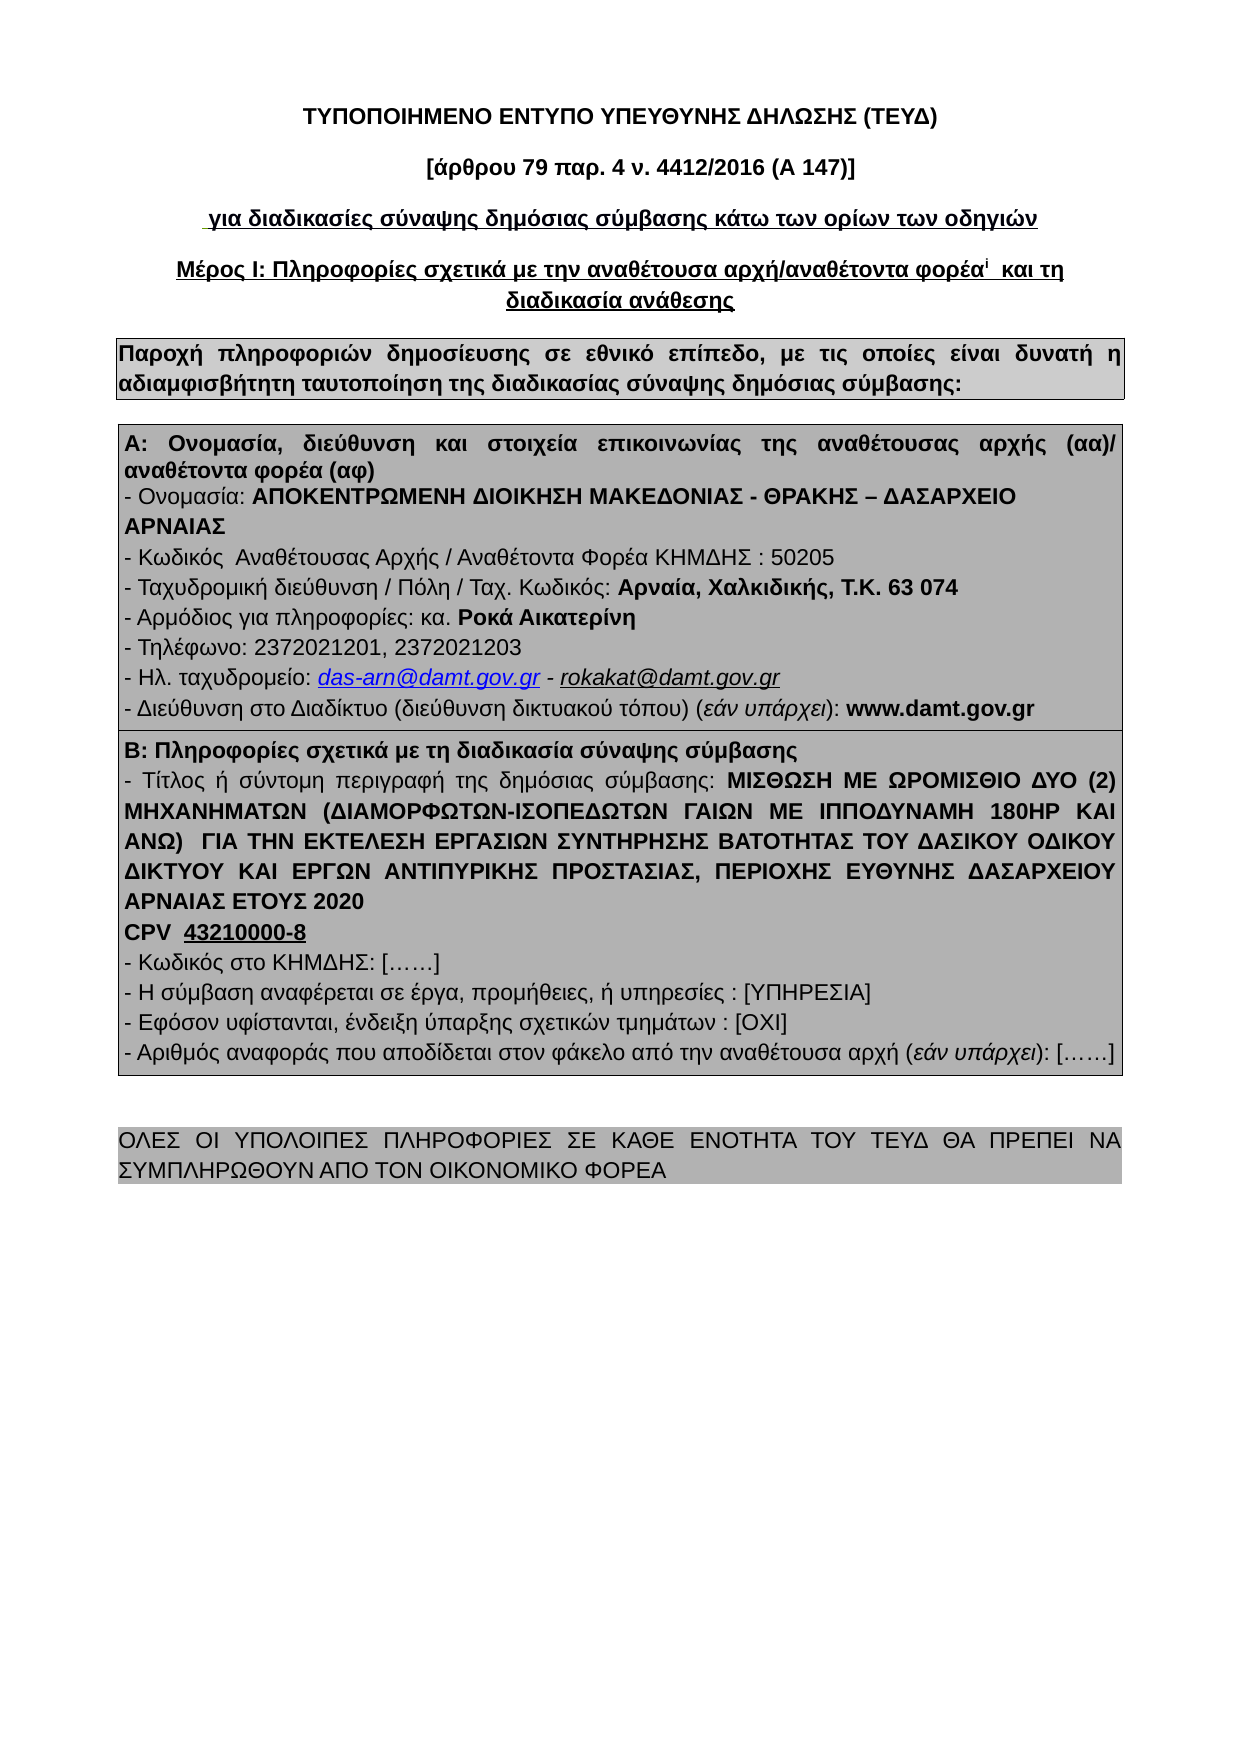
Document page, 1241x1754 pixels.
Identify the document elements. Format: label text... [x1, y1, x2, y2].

text ΟΛΕΣ ΟΙ ΥΠΟΛΟΙΠΕΣ ΠΛΗΡΟΦΟΡΙΕΣ ΣΕ ΚΑΘΕ ΕΝΟΤΗΤΑ ΤΟΥ ΤΕΥΔ ΘΑ ΠΡΕΠΕΙ ΝΑ ΣΥΜΠΛΗΡΩΘΟΥΝ ΑΠΟ ΤΟΝ ΟΙΚΟΝΟΜΙΚΟ ΦΟΡΕΑ [118, 1127, 1122, 1184]
text [άρθρου 79 παρ. 4 ν. 4412/2016 (Α 147)] [118, 154, 1122, 181]
table_header Α: Ονομασία, διεύθυνση και στοιχεία επικοινωνίας της αναθέτουσας αρχής (αα)/ αναθέτοντα φορέα (αφ) - Ονομασία: ΑΠΟΚΕΝΤΡΩΜΕΝΗ ΔΙΟΙΚΗΣΗ ΜΑΚΕΔΟΝΙΑΣ - ΘΡΑΚΗΣ – ΔΑΣΑΡΧΕΙΟ ΑΡΝΑΙΑΣ - Κωδικός Αναθέτουσας Αρχής / Αναθέτοντα Φορέα ΚΗΜΔΗΣ : 50205 - Ταχυδρομική διεύθυνση / Πόλη / Ταχ. Κωδικός: Αρναία, Χαλκιδικής, Τ.Κ. 63 074 - Αρμόδιος για πληροφορίες: κα. Ροκά Αικατερίνη - Τηλέφωνο: 2372021201, 2372021203 - Ηλ. ταχυδρομείο: das-arn@damt.gov.gr - rokakat@damt.gov.gr - Διεύθυνση στο Διαδίκτυο (διεύθυνση δικτυακού τόπου) (εάν υπάρχει): www.damt.gov.gr [119, 425, 1122, 730]
text ΤΥΠΟΠΟΙΗΜΕΝΟ ΕΝΤΥΠΟ ΥΠΕΥΘΥΝΗΣ ΔΗΛΩΣΗΣ (TEΥΔ) [118, 103, 1122, 130]
table_cell Β: Πληροφορίες σχετικά με τη διαδικασία σύναψης σύμβασης - Τίτλος ή σύντομη περιγραφή της δημόσιας σύμβασης: ΜΙΣΘΩΣΗ ΜΕ ΩΡΟΜΙΣΘΙΟ ΔΥΟ (2) ΜΗΧΑΝΗΜΑΤΩΝ (ΔΙΑΜΟΡΦΩΤΩΝ-ΙΣΟΠΕΔΩΤΩΝ ΓΑΙΩΝ ΜΕ ΙΠΠΟΔΥΝΑΜΗ 180ΗΡ ΚΑΙ ΑΝΩ) ΓΙΑ ΤΗΝ ΕΚΤΕΛΕΣΗ ΕΡΓΑΣΙΩΝ ΣΥΝΤΗΡΗΣΗΣ ΒΑΤΟΤΗΤΑΣ ΤΟΥ ΔΑΣΙΚΟΥ ΟΔΙΚΟΥ ΔΙΚΤΥΟΥ ΚΑΙ ΕΡΓΩΝ ΑΝΤΙΠΥΡΙΚΗΣ ΠΡΟΣΤΑΣΙΑΣ, ΠΕΡΙΟΧΗΣ ΕΥΘΥΝΗΣ ΔΑΣΑΡΧΕΙΟΥ ΑΡΝΑΙΑΣ ΕΤΟΥΣ 2020 CPV 43210000-8 - Κωδικός στο ΚΗΜΔΗΣ: [……] - Η σύμβαση αναφέρεται σε έργα, προμήθειες, ή υπηρεσίες : [ΥΠΗΡΕΣΙΑ] - Εφόσον υφίστανται, ένδειξη ύπαρξης σχετικών τμημάτων : [ΟΧΙ] - Αριθμός αναφοράς που αποδίδεται στον φάκελο από την αναθέτουσα αρχή (εάν υπάρχει): [……] [119, 731, 1122, 1075]
text για διαδικασίες σύναψης δημόσιας σύμβασης κάτω των ορίων των οδηγιών [118, 205, 1122, 232]
text Παροχή πληροφοριών δημοσίευσης σε εθνικό επίπεδο, με τις οποίες είναι δυνατή η αδιαμφισβήτητη ταυτοποίηση της διαδικασίας σύναψης δημόσιας σύμβασης: [117, 339, 1124, 399]
text Μέρος Ι: Πληροφορίες σχετικά με την αναθέτουσα αρχή/αναθέτοντα φορέα και τη διαδικασία ανάθεσης [118, 256, 1122, 313]
